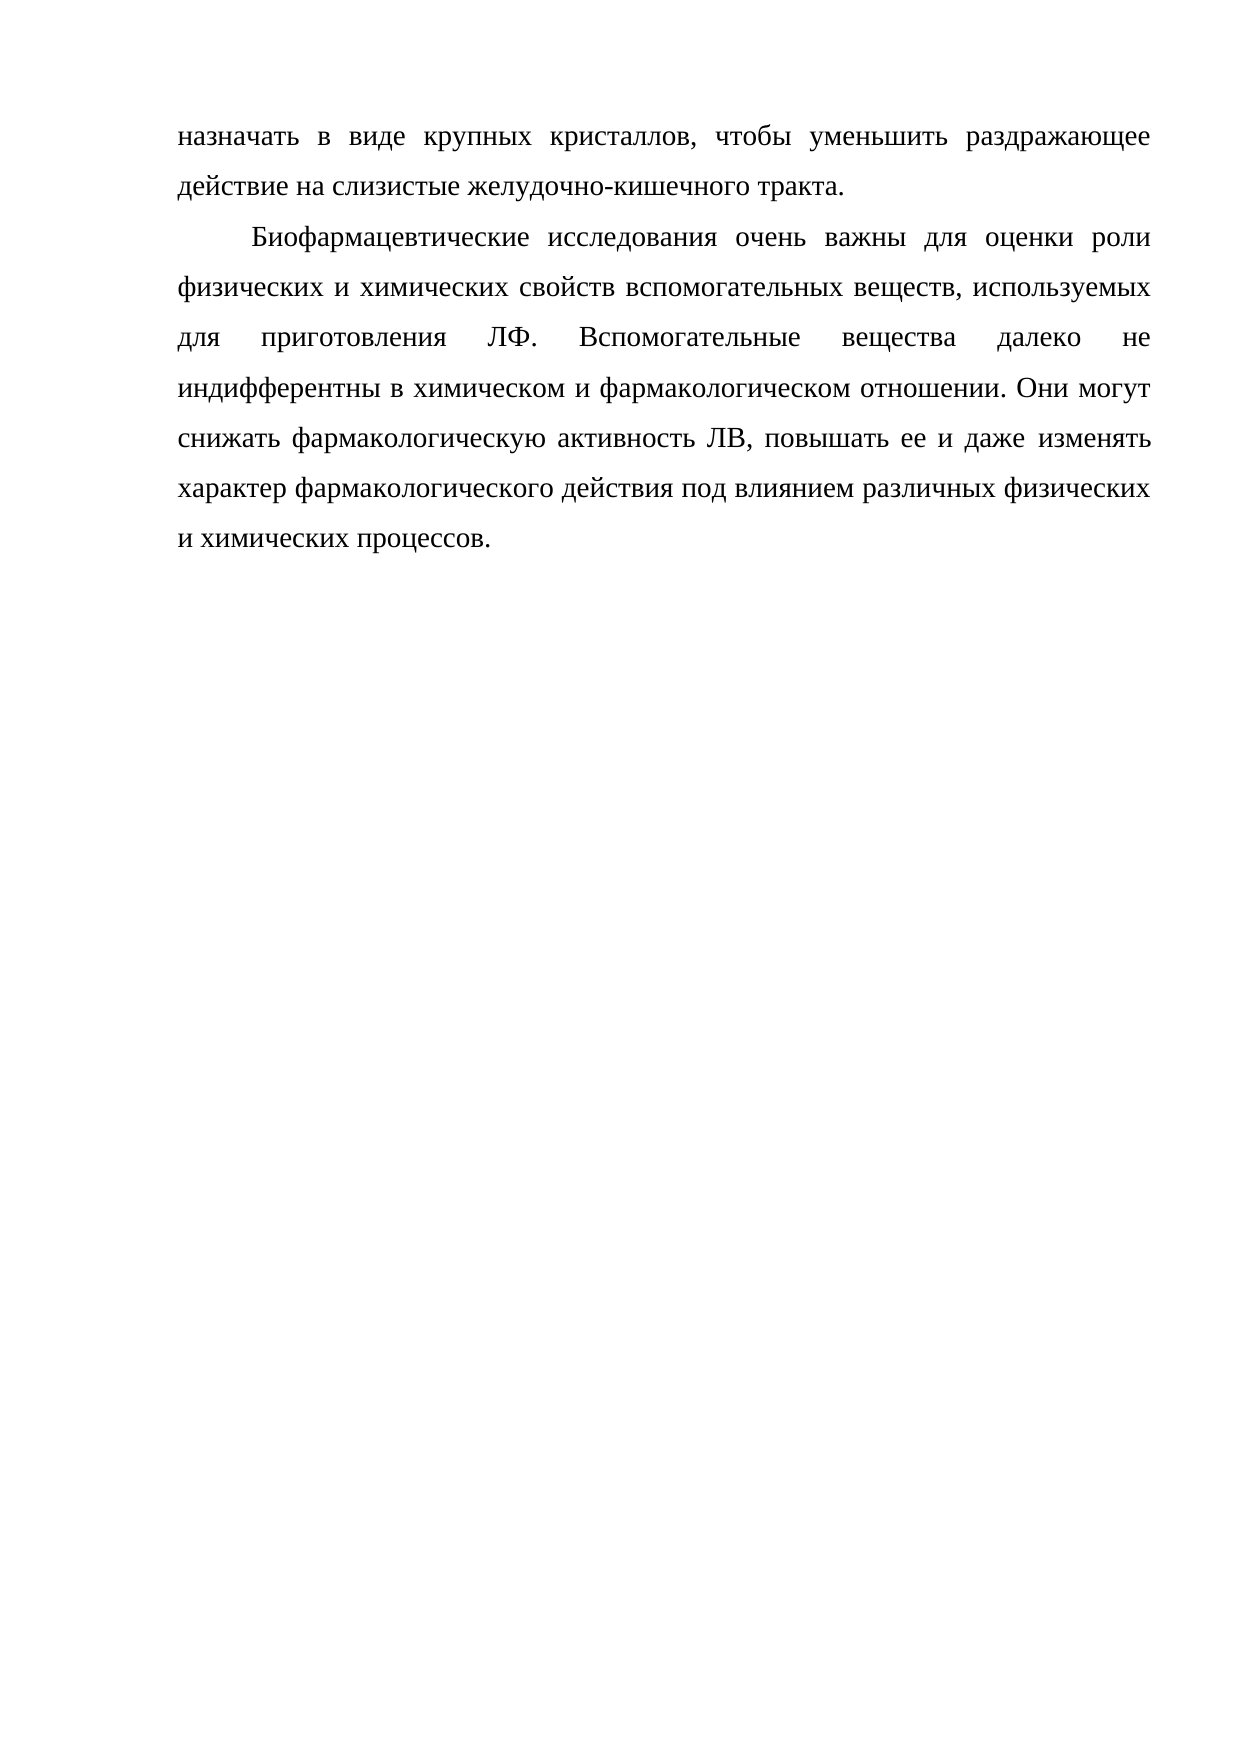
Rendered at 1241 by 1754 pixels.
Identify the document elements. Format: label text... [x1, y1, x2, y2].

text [177, 118, 1152, 202]
text Биофармацевтические исследования очень важны для оценки роли физических и химических свойств вспомогательных веществ, используемых для приготовления ЛФ. Вспомогательные вещества далеко не индифферентны в химическом и фармакологическом отношении. Они могут снижать фармакологическую активность ЛВ, повышать ее и даже изменять характер фармакологического действия под влиянием различных физических и химических процессов. [177, 219, 1152, 554]
